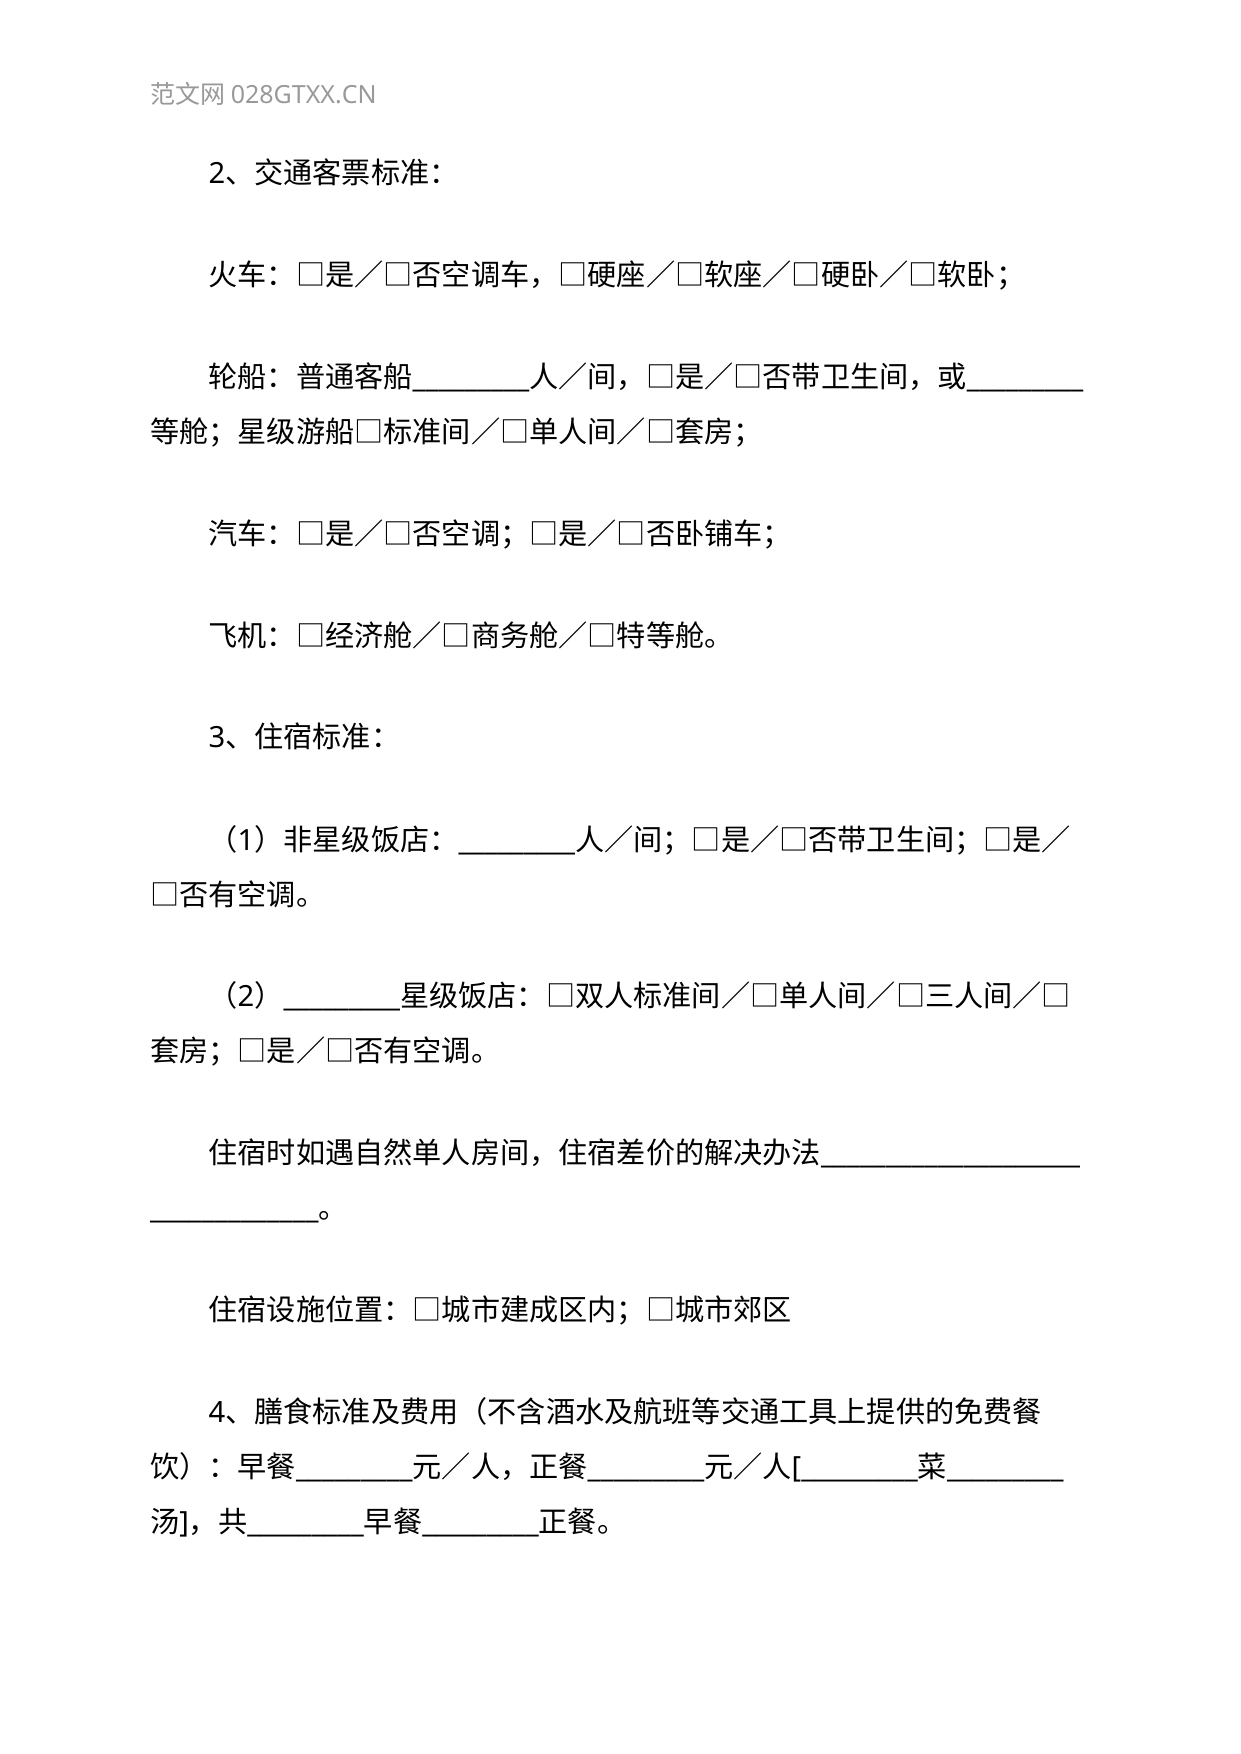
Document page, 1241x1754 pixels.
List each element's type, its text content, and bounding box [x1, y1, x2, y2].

text 住宿设施位置：□城市建成区内；□城市郊区 [150, 1287, 1090, 1329]
text 住宿时如遇自然单人房间，住宿差价的解决办法_________________________________。 [150, 1129, 1090, 1227]
text 飞机：□经济舱／□商务舱／□特等舱。 [150, 612, 1090, 654]
text 汽车：□是／□否空调；□是／□否卧铺车； [150, 511, 1090, 553]
text 4、膳食标准及费用（不含酒水及航班等交通工具上提供的免费餐饮）：早餐_________元／人，正餐_________元／人[_________菜_________汤]，共_________早餐_________正餐。 [150, 1388, 1090, 1541]
text 2、交通客票标准： [150, 150, 1090, 192]
text 3、住宿标准： [150, 714, 1090, 756]
text 火车：□是／□否空调车，□硬座／□软座／□硬卧／□软卧； [150, 252, 1090, 294]
text （1）非星级饭店：_________人／间；□是／□否带卫生间；□是／□否有空调。 [150, 816, 1090, 913]
text （2）_________星级饭店：□双人标准间／□单人间／□三人间／□套房；□是／□否有空调。 [150, 973, 1090, 1070]
text 轮船：普通客船_________人／间，□是／□否带卫生间，或_________等舱；星级游船□标准间／□单人间／□套房； [150, 354, 1090, 451]
